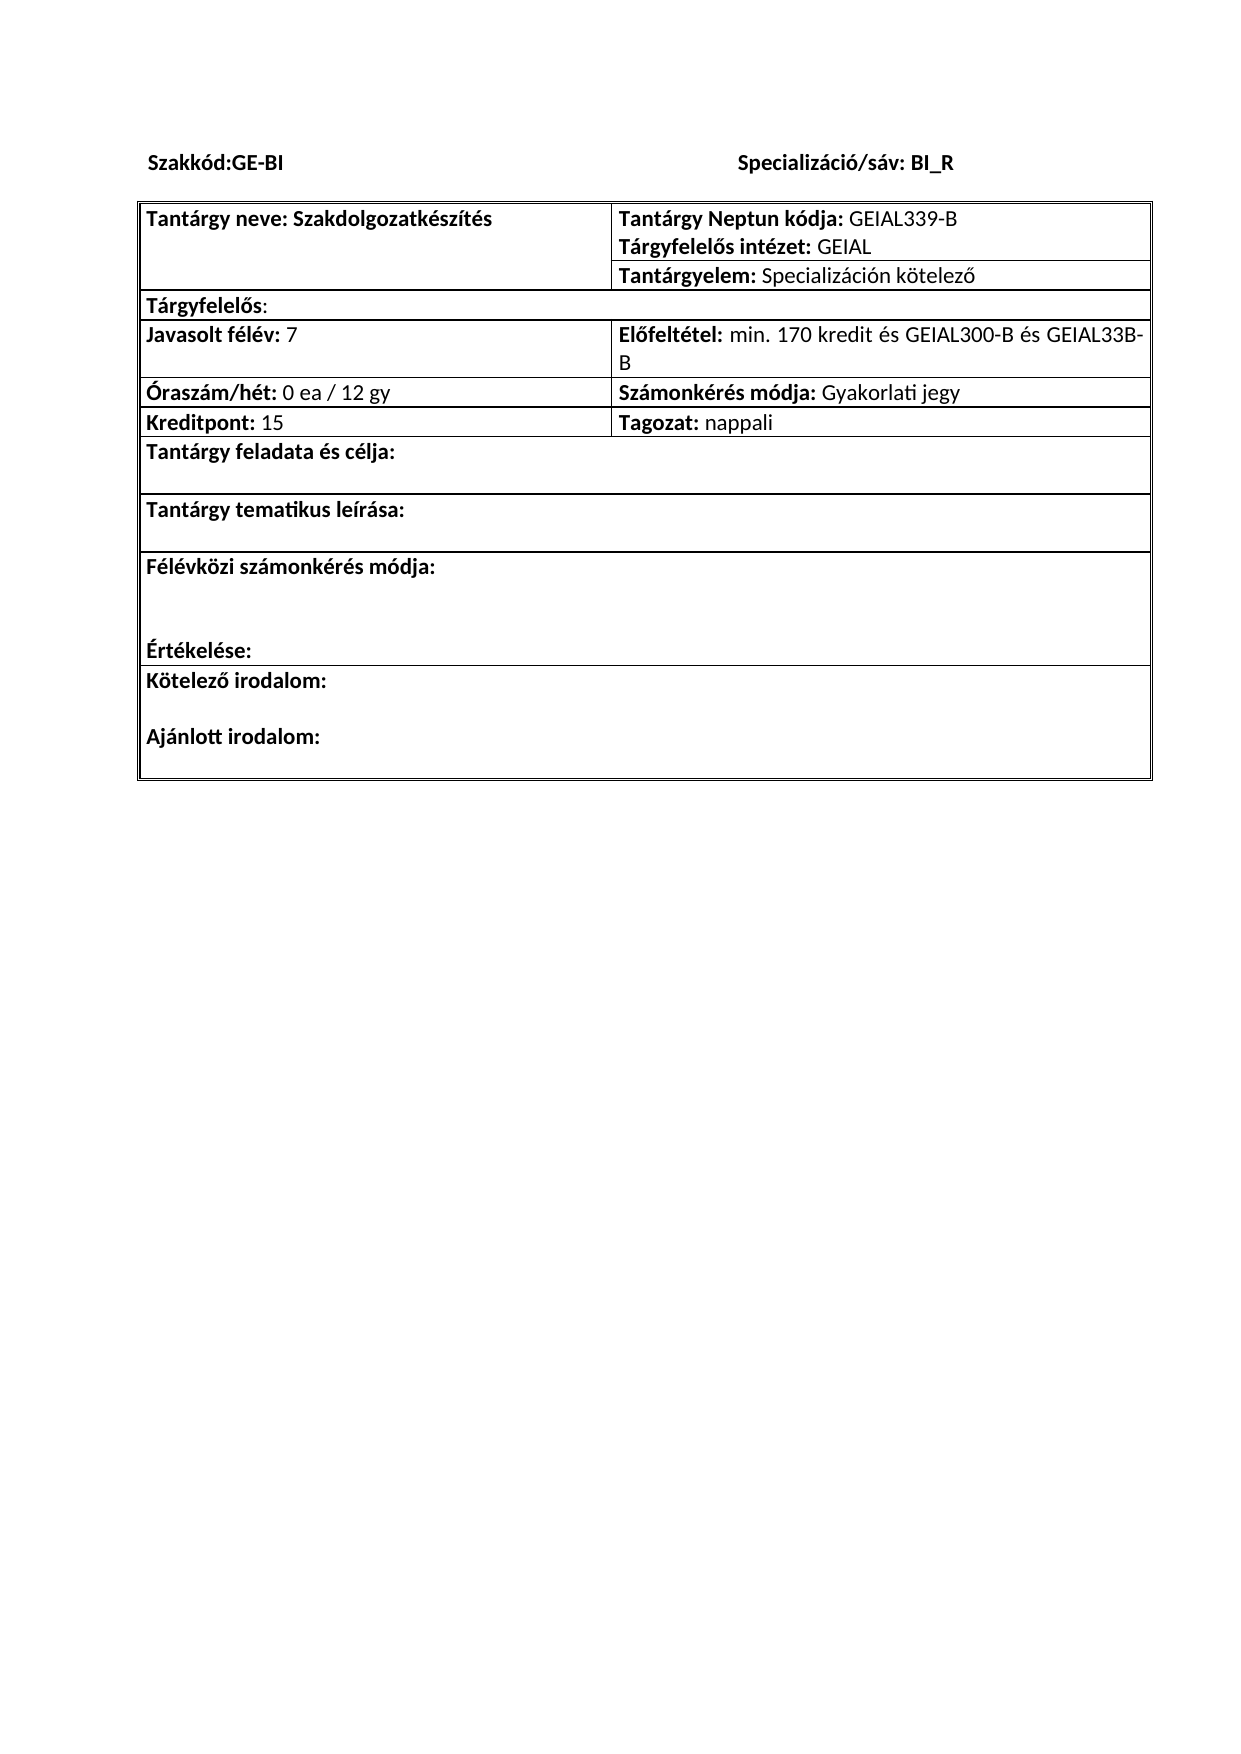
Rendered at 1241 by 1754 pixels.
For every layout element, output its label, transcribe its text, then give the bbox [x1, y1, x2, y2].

table_cell Tantárgy tematikus leírása: [141, 495, 1150, 551]
table_cell Javasolt félév: 7 [141, 321, 611, 377]
table_cell Tagozat: nappali [612, 408, 1150, 436]
table_cell Félévközi számonkérés módja: Értékelése: [141, 553, 1150, 664]
table_cell Kreditpont: 15 [141, 408, 611, 436]
table_cell Számonkérés módja: Gyakorlati jegy [612, 378, 1150, 406]
table_cell Tárgyfelelős: [141, 291, 1150, 319]
table_cell Tantárgy feladata és célja: [141, 437, 1150, 493]
table_cell Tantárgyelem: Specializáción kötelező [612, 261, 1150, 289]
table_header Tantárgy neve: Szakdolgozatkészítés [141, 204, 611, 289]
text Szakkód:GE-BI Specializáció/sáv: BI_R [148, 148, 1093, 176]
table_header Tantárgy Neptun kódja: GEIAL339-B Tárgyfelelős intézet: GEIAL [612, 204, 1150, 260]
table_cell Óraszám/hét: 0 ea / 12 gy [141, 378, 611, 406]
table_cell Előfeltétel: min. 170 kredit és GEIAL300-B és GEIAL33B-B [612, 321, 1150, 377]
table_cell Kötelező irodalom: Ajánlott irodalom: [141, 666, 1150, 778]
